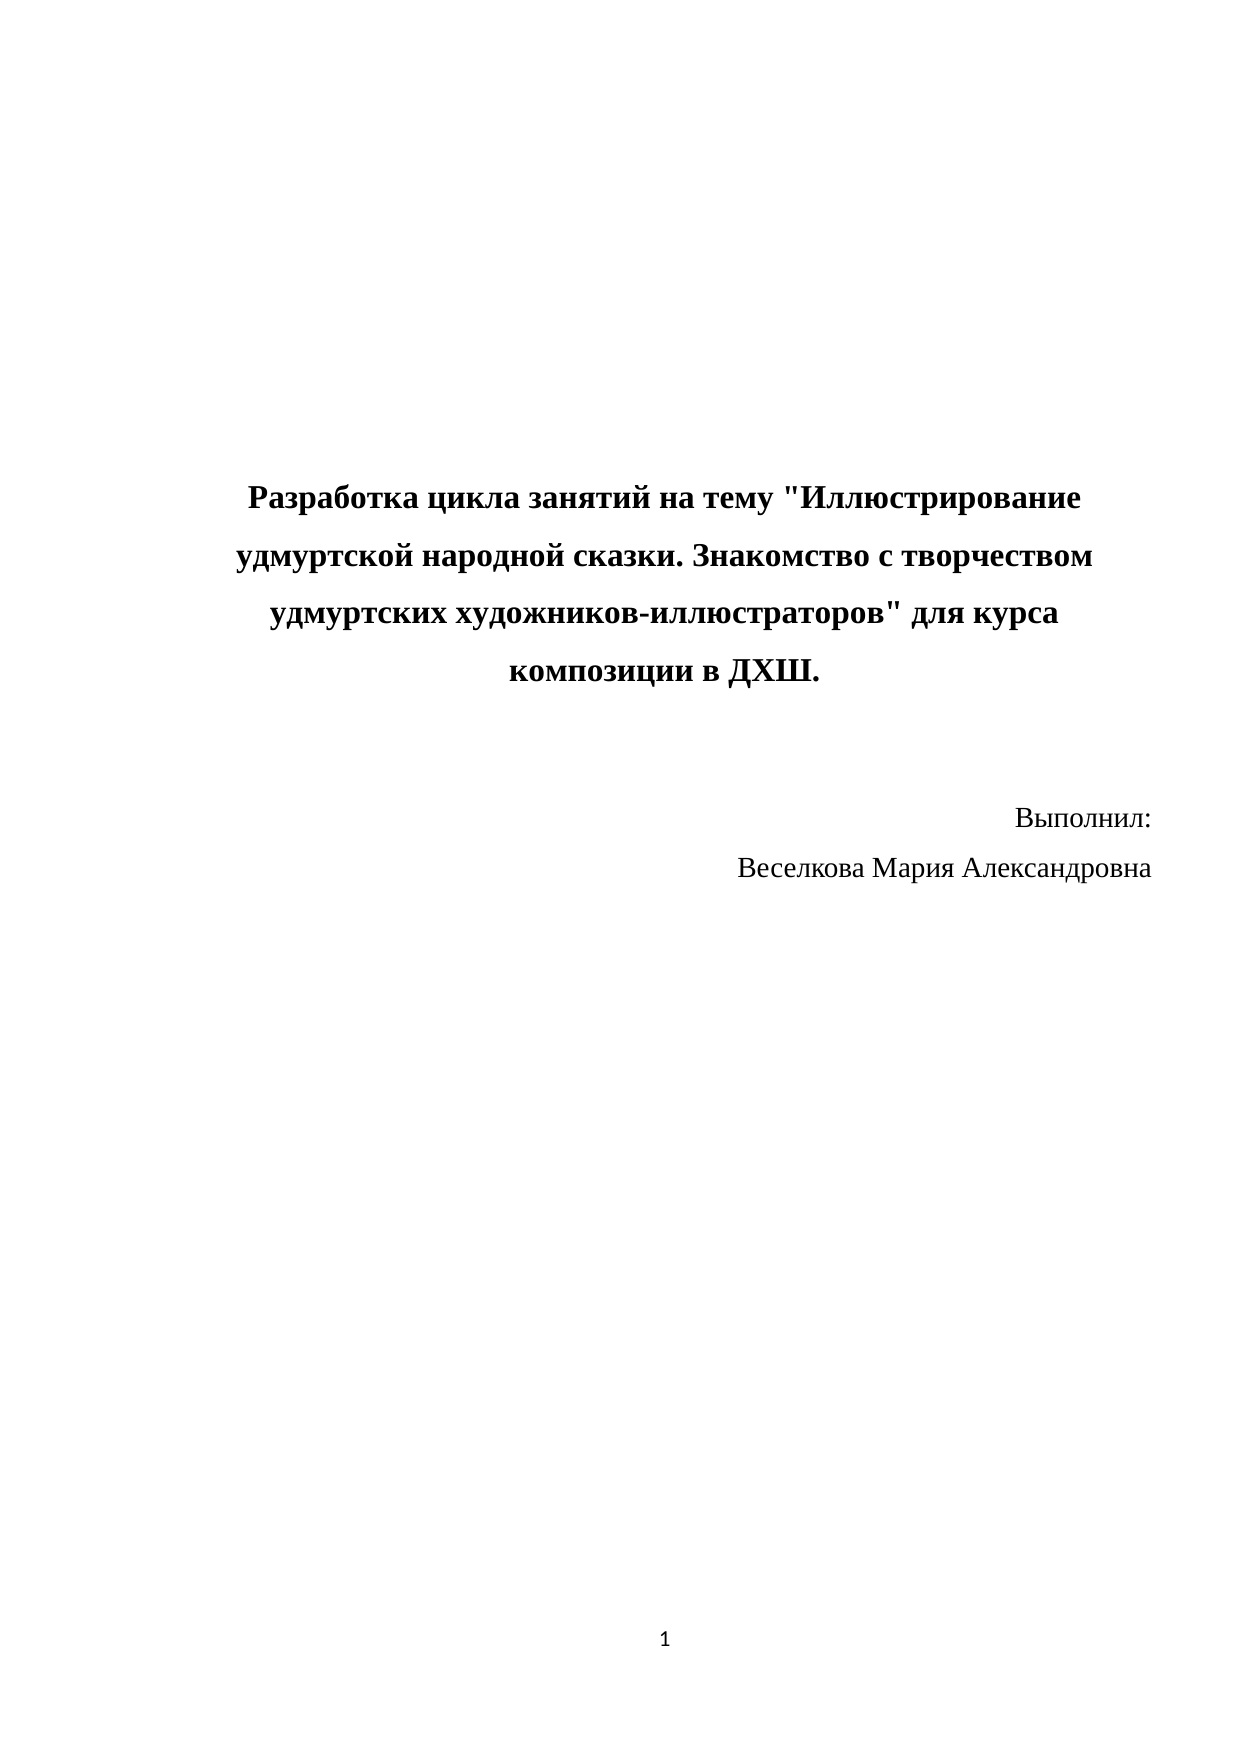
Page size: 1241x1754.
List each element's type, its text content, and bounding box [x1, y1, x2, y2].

text Веселкова Мария Александровна [177, 850, 1152, 883]
text Выполнил: [177, 800, 1152, 833]
text Разработка цикла занятий на тему "Иллюстрирование удмуртской народной сказки. Знакомство с творчеством удмуртских художников-иллюстраторов" для курса композиции в ДХШ. [177, 477, 1152, 688]
